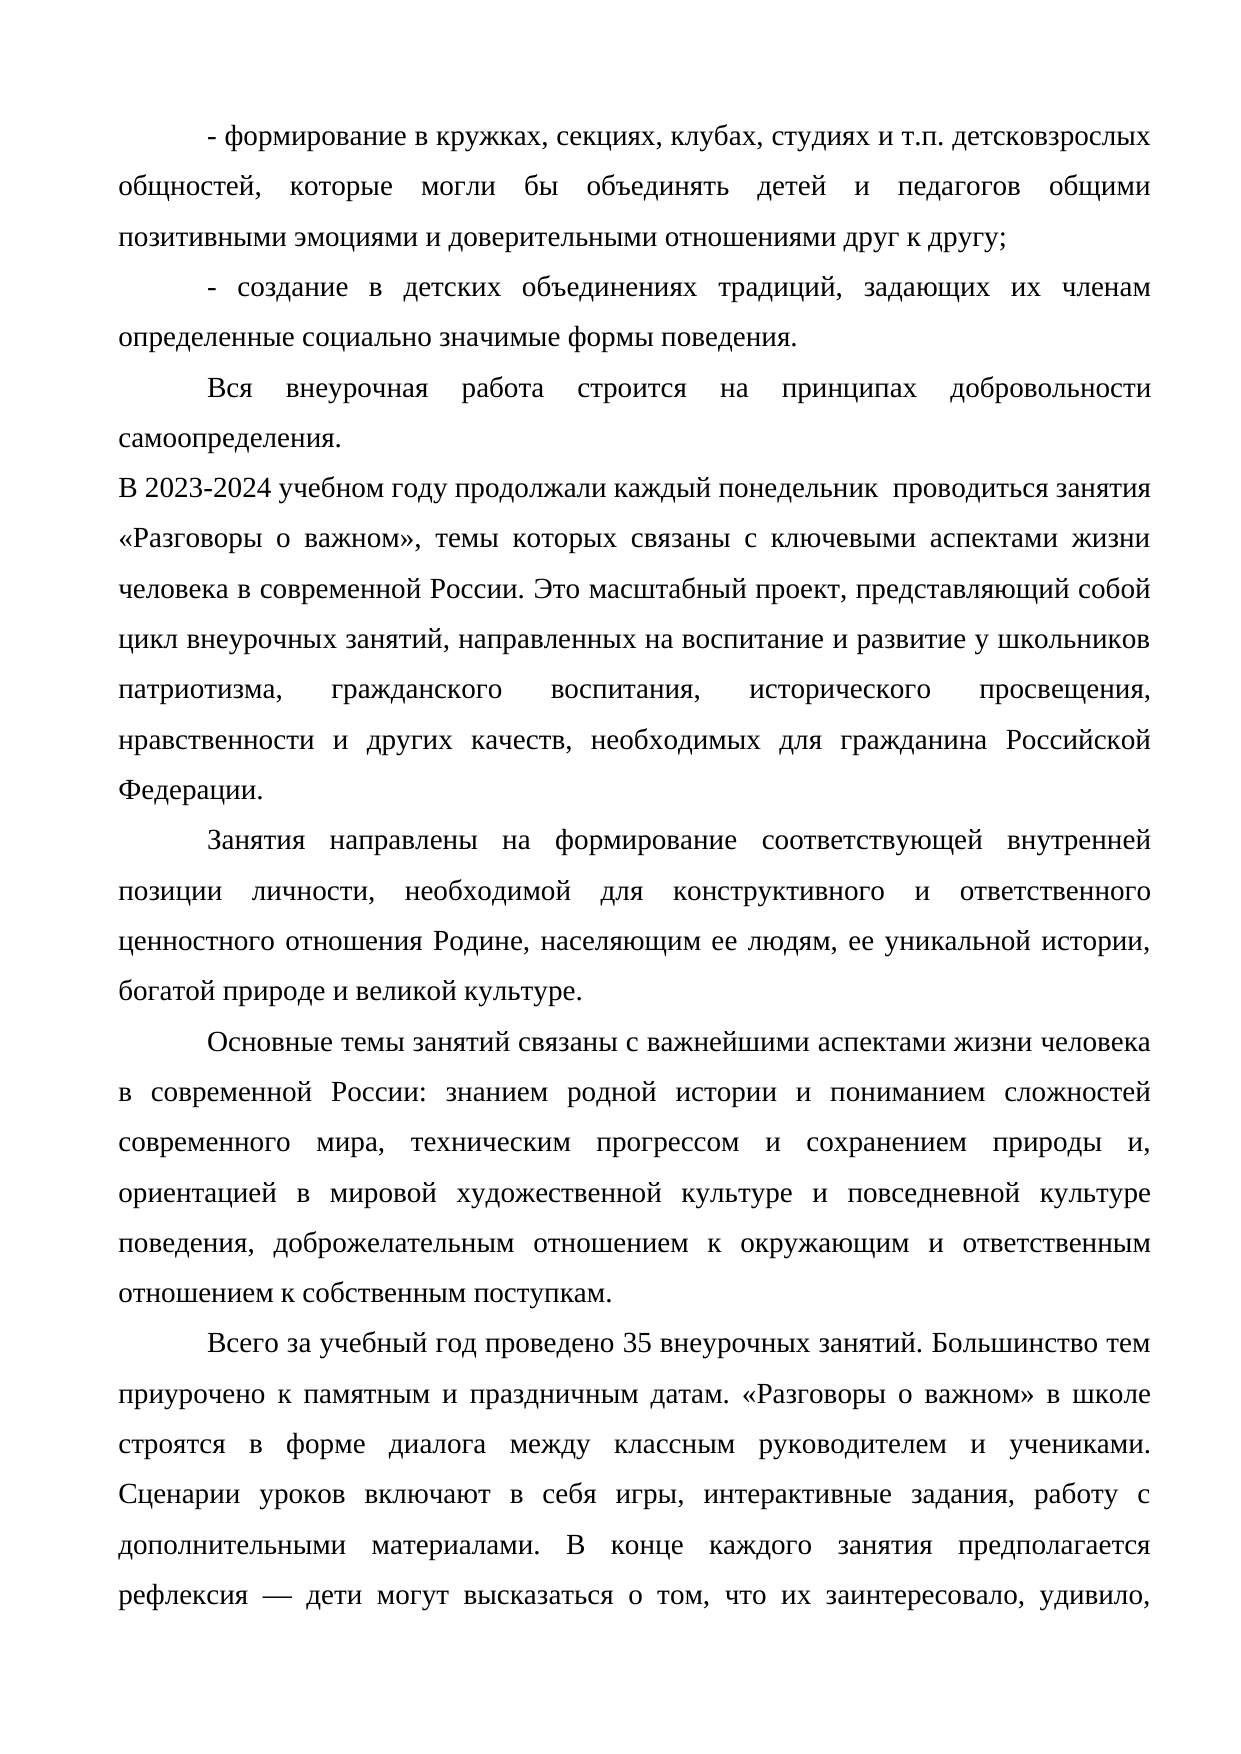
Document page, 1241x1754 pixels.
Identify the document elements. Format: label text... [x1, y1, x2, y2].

text Вся внеурочная работа строится на принципах добровольности самоопределения. [118, 370, 1152, 453]
text - формирование в кружках, секциях, клубах, студиях и т.п. детсковзрослых общностей, которые могли бы объединять детей и педагогов общими позитивными эмоциями и доверительными отношениями друг к другу; [118, 118, 1152, 252]
text В 2023-2024 учебном году продолжали каждый понедельник проводиться занятия «Разговоры о важном», темы которых связаны с ключевыми аспектами жизни человека в современной России. Это масштабный проект, представляющий собой цикл внеурочных занятий, направленных на воспитание и развитие у школьников патриотизма, гражданского воспитания, исторического просвещения, нравственности и других качеств, необходимых для гражданина Российской Федерации. [118, 470, 1152, 806]
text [118, 1326, 1152, 1611]
text - создание в детских объединениях традиций, задающих их членам определенные социально значимые формы поведения. [118, 269, 1152, 353]
text Занятия направлены на формирование соответствующей внутренней позиции личности, необходимой для конструктивного и ответственного ценностного отношения Родине, населяющим ее людям, ее уникальной истории, богатой природе и великой культуре. [118, 822, 1152, 1007]
text Основные темы занятий связаны с важнейшими аспектами жизни человека в современной России: знанием родной истории и пониманием сложностей современного мира, техническим прогрессом и сохранением природы и, ориентацией в мировой художественной культуре и повседневной культуре поведения, доброжелательным отношением к окружающим и ответственным отношением к собственным поступкам. [118, 1024, 1152, 1309]
